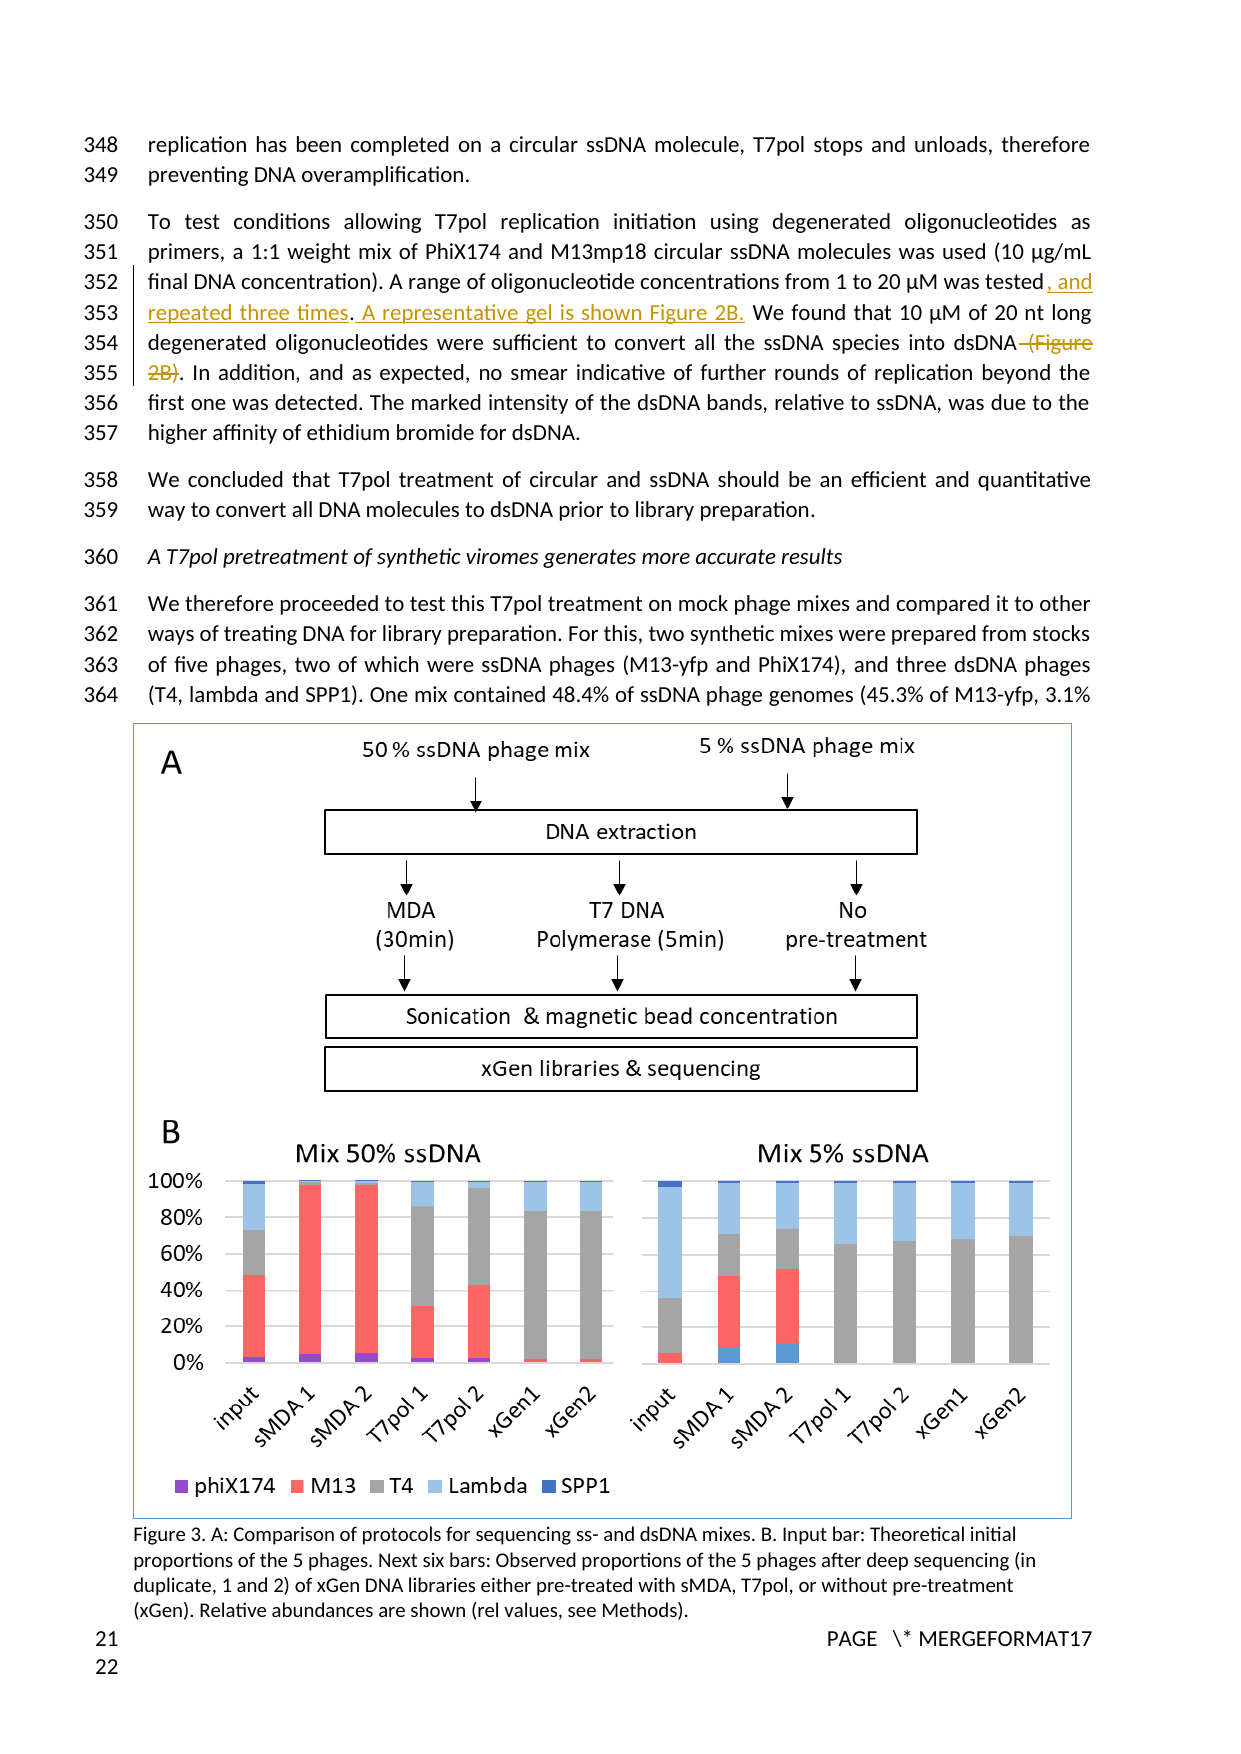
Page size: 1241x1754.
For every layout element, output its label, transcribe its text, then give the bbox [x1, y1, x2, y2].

text To limit any bias in the treatments of ss- versus dsDNA molecules, we therefore searched for a quantitative method to convert ssDNA molecules to dsDNA prior to sonication. Contrary to the Phi29 DNA polymerase, T7pol has no intrinsic strand displacement activity, and does not open up the DNA strands ahead of polymerization process (Blanco et al., 1989; Canceill et al., 1999; Lechner and Richardson, 1983) (Figure 2A). Instead, a separate, replicative DNA helicase is responsible for this step, as in most living organisms (Canceill et al., 1999). As a consequence, once a first round of replication has been completed on a circular ssDNA molecule, T7pol stops and unloads, therefore preventing DNA overamplification. [148, 130, 1092, 188]
text We therefore proceeded to test this T7pol treatment on mock phage mixes and compared it to other ways of treating DNA for library preparation. For this, two synthetic mixes were prepared from stocks of five phages, two of which were ssDNA phages (M13-yfp and PhiX174), and three dsDNA phages (T4, lambda and SPP1). One mix contained 48.4% of ssDNA phage genomes (45.3% of M13-yfp, 3.1% of PhiX174), while the other contained only 5.9% of ssDNA phage genomes (5.5% M13-yfp and 0.4% PhiX174). The final and global phage concentration in each mix was approximately 109 genomes/mL to mimic realistic viral concentrations in fecal samples (assuming a 10-fold dilution of fecal matter at 1010 particles/g). [148, 589, 1092, 708]
text To test conditions allowing T7pol replication initiation using degenerated oligonucleotides as primers, a 1:1 weight mix of PhiX174 and M13mp18 circular ssDNA molecules was used (10 µg/mL final DNA concentration). A range of oligonucleotide concentrations from 1 to 20 µM was tested. We found that 10 µM of 20 nt long degenerated oligonucleotides were sufficient to convert all the ssDNA species into dsDNA. In addition, and as expected, no smear indicative of further rounds of replication beyond the first one was detected. The marked intensity of the dsDNA bands, relative to ssDNA, was due to the higher affinity of ethidium bromide for dsDNA. [148, 207, 1092, 446]
text We concluded that T7pol treatment of circular and ssDNA should be an efficient and quantitative way to convert all DNA molecules to dsDNA prior to library preparation. [148, 465, 1092, 523]
picture [134, 724, 1071, 1518]
text A T7pol pretreatment of synthetic viromes generates more accurate results [148, 542, 1092, 570]
